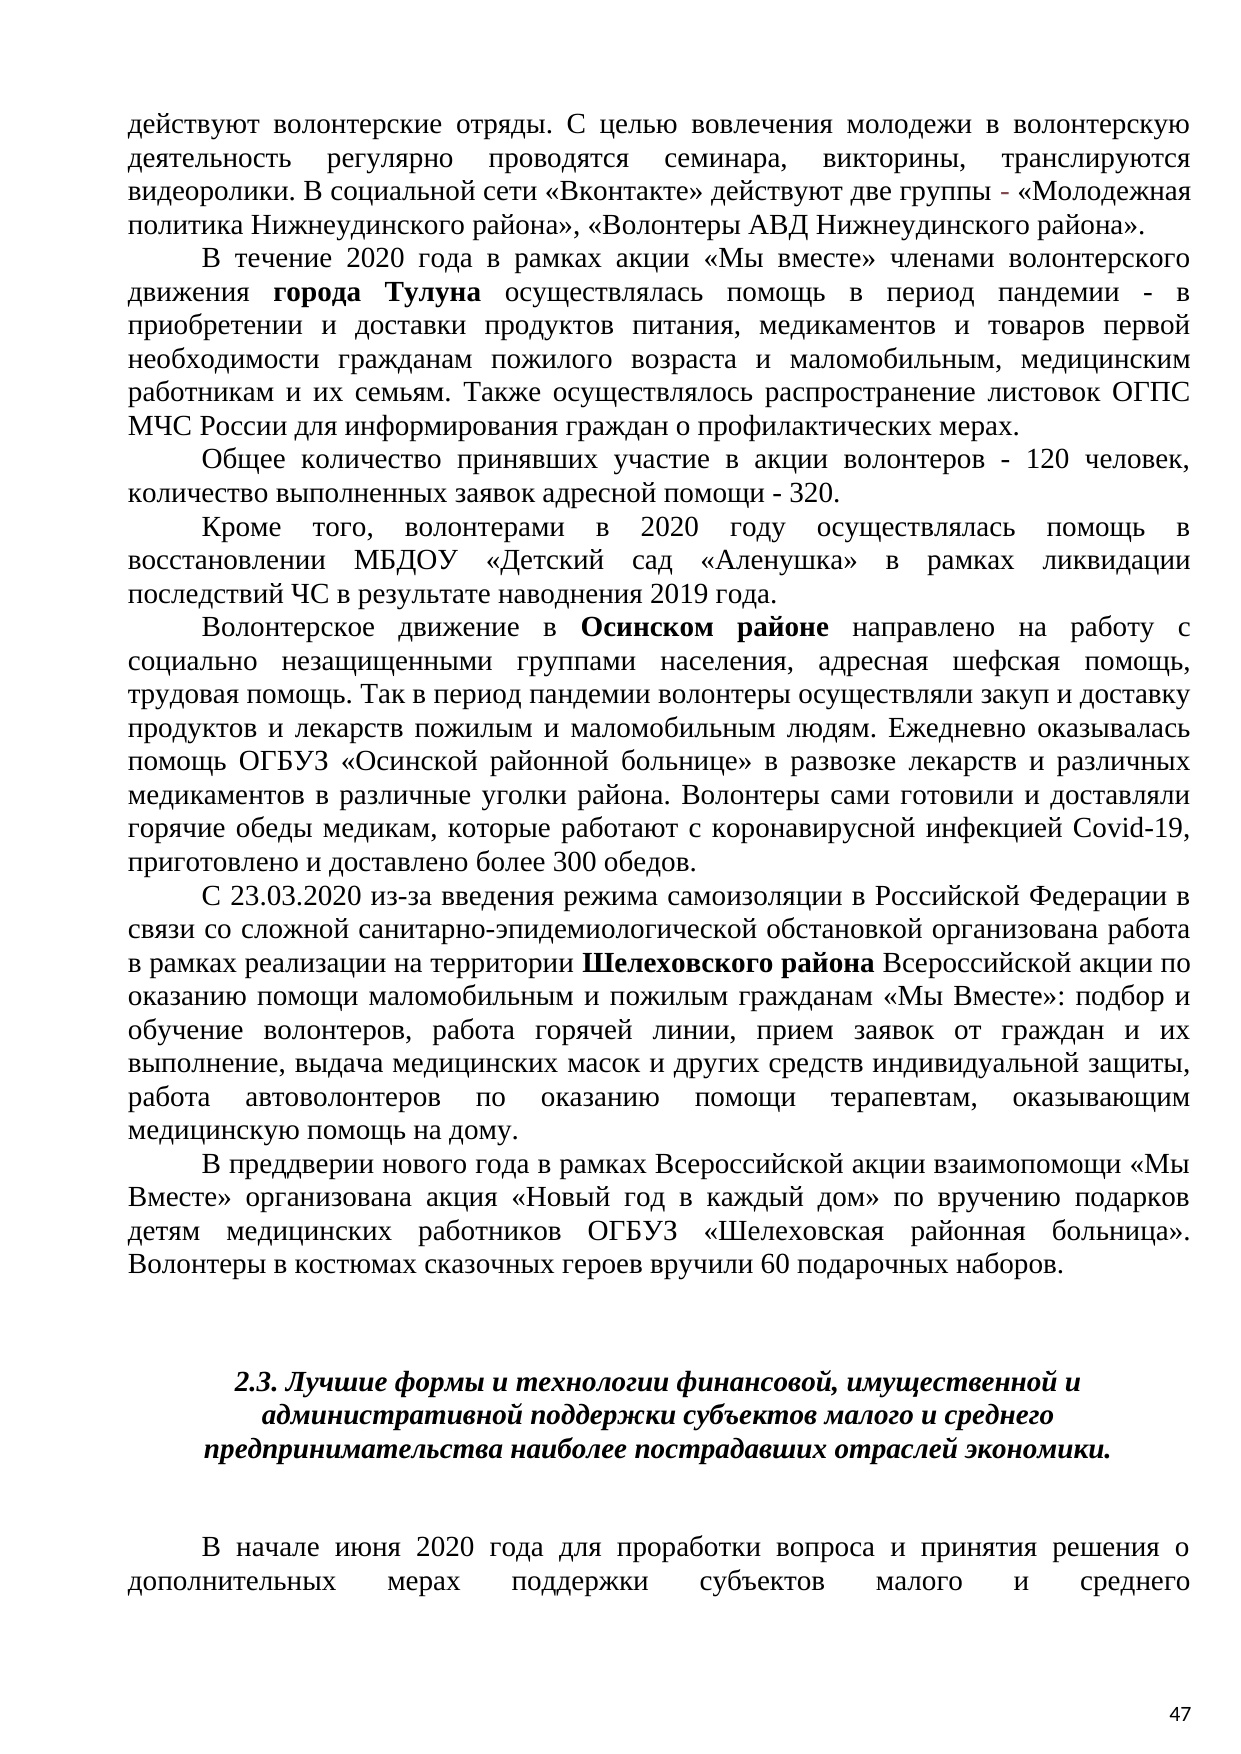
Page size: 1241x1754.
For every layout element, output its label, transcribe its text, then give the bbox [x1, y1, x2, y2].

text Волонтерское движение в Осинском районе направлено на работу с социально незащищенными группами населения, адресная шефская помощь, трудовая помощь. Так в период пандемии волонтеры осуществляли закуп и доставку продуктов и лекарств пожилым и маломобильным людям. Ежедневно оказывалась помощь ОГБУЗ «Осинской районной больнице» в развозке лекарств и различных медикаментов в различные уголки района. Волонтеры сами готовили и доставляли горячие обеды медикам, которые работают с коронавирусной инфекцией Covid-19, приготовлено и доставлено более 300 обедов. [128, 609, 1191, 878]
text Общее количество принявших участие в акции волонтеров - 120 человек, количество выполненных заявок адресной помощи - 320. [128, 442, 1191, 509]
text С 23.03.2020 из-за введения режима самоизоляции в Российской Федерации в связи со сложной санитарно-эпидемиологической обстановкой организована работа в рамках реализации на территории Шелеховского района Всероссийской акции по оказанию помощи маломобильным и пожилым гражданам «Мы Вместе»: подбор и обучение волонтеров, работа горячей линии, прием заявок от граждан и их выполнение, выдача медицинских масок и других средств индивидуальной защиты, работа автоволонтеров по оказанию помощи терапевтам, оказывающим медицинскую помощь на дому. [128, 878, 1191, 1146]
text Кроме того, волонтерами в 2020 году осуществлялась помощь в восстановлении МБДОУ «Детский сад «Аленушка» в рамках ликвидации последствий ЧС в результате наводнения 2019 года. [128, 509, 1191, 609]
subtitle 2.3. Лучшие формы и технологии финансовой, имущественной и административной поддержки субъектов малого и среднего предпринимательства наиболее пострадавших отраслей экономики. [128, 1364, 1191, 1464]
text В течение 2020 года в рамках акции «Мы вместе» членами волонтерского движения города Тулуна осуществлялась помощь в период пандемии - в приобретении и доставки продуктов питания, медикаментов и товаров первой необходимости гражданам пожилого возраста и маломобильным, медицинским работникам и их семьям. Также осуществлялось распространение листовок ОГПС МЧС России для информирования граждан о профилактических мерах. [128, 240, 1191, 442]
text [128, 106, 1191, 240]
text В преддверии нового года в рамках Всероссийской акции взаимопомощи «Мы Вместе» организована акция «Новый год в каждый дом» по вручению подарков детям медицинских работников ОГБУЗ «Шелеховская районная больница». Волонтеры в костюмах сказочных героев вручили 60 подарочных наборов. [128, 1146, 1191, 1280]
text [128, 1529, 1191, 1596]
